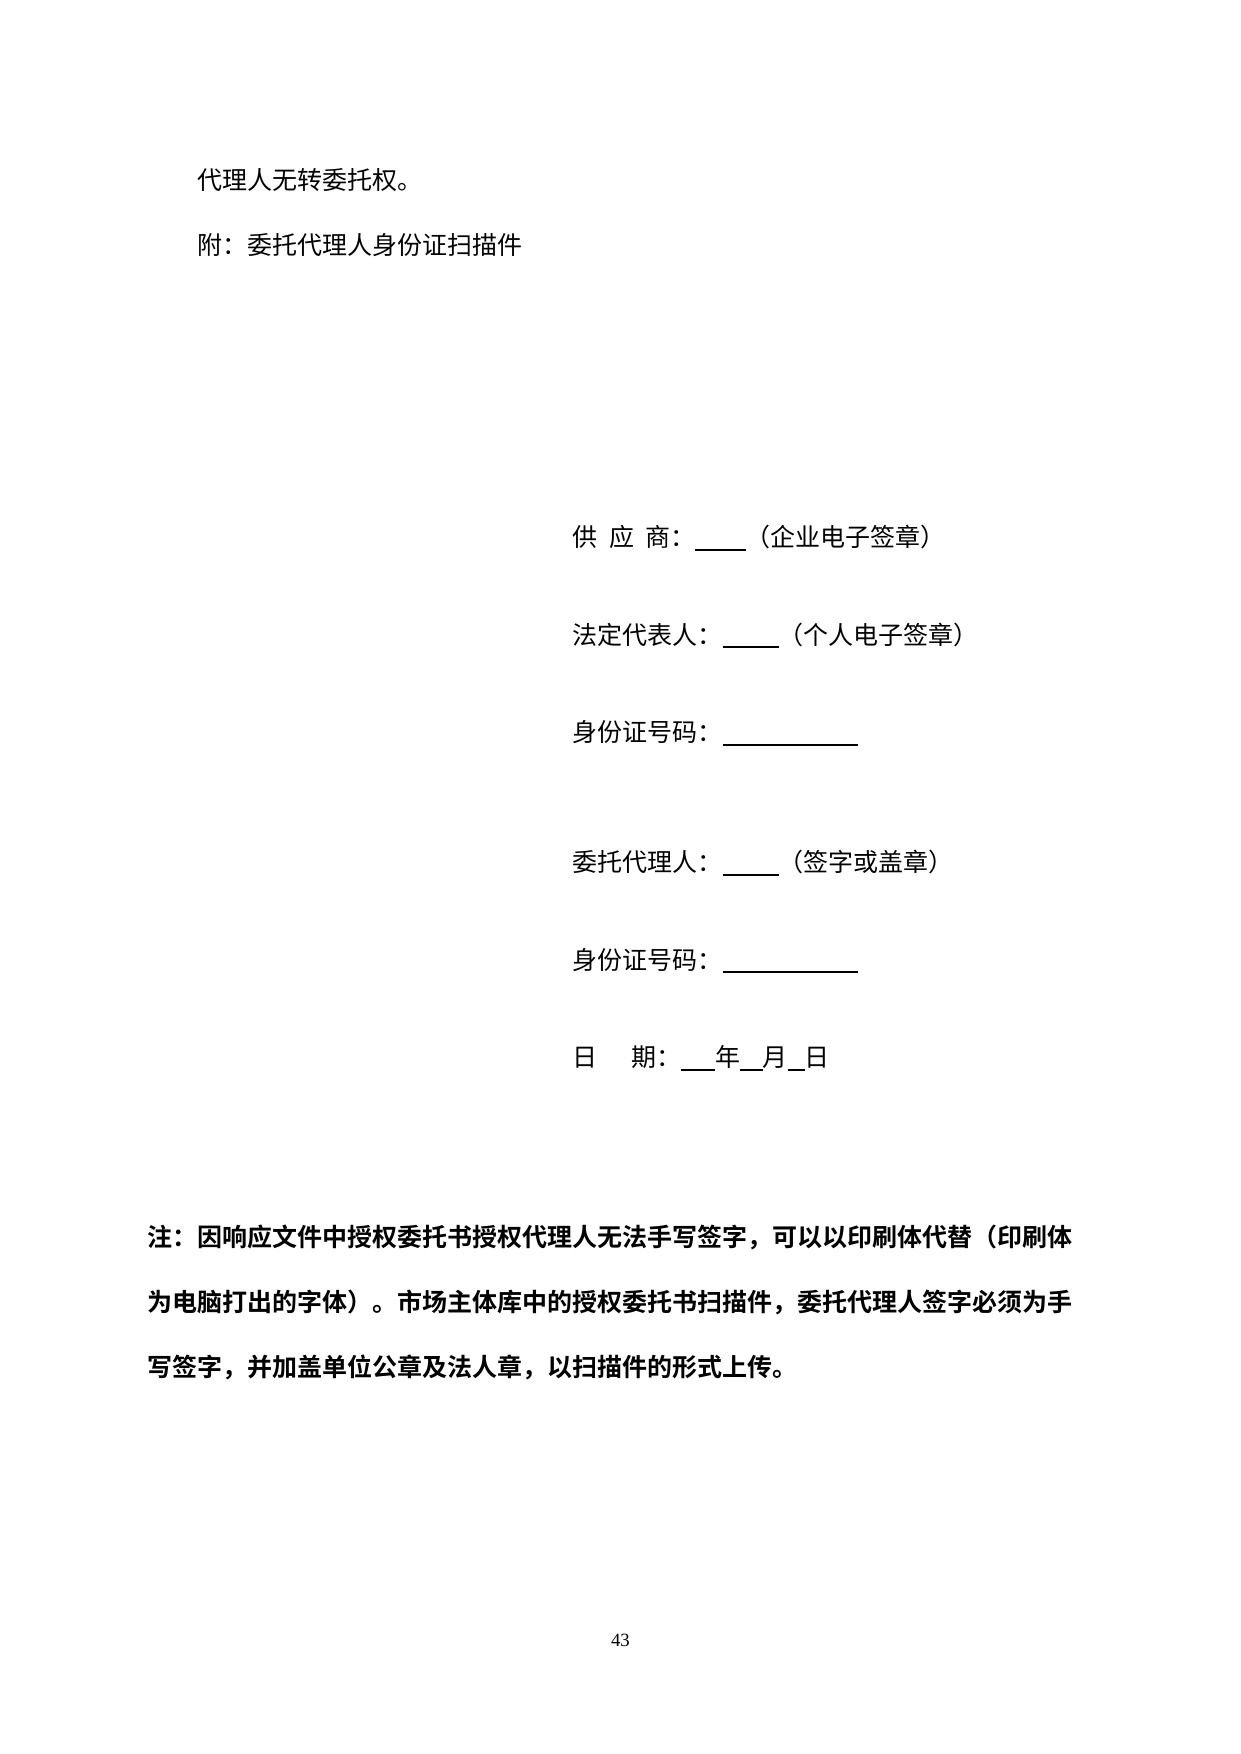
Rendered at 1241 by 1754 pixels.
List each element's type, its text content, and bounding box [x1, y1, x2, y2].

text 注：因响应文件中授权委托书授权代理人无法手写签字，可以以印刷体代替（印刷体为电脑打出的字体）。市场主体库中的授权委托书扫描件，委托代理人签字必须为手写签字，并加盖单位公章及法人章，以扫描件的形式上传。 [148, 1203, 1093, 1398]
text 法定代表人： （个人电子签章） [148, 601, 1093, 666]
text 身份证号码： [148, 926, 1093, 991]
text 代理人无转委托权。 [148, 146, 1093, 211]
text 身份证号码： [148, 698, 1093, 763]
text 附：委托代理人身份证扫描件 [148, 211, 1093, 276]
text 供 应 商： （企业电子签章） [148, 503, 1093, 568]
text 日 期： 年 月 日 [148, 1023, 1093, 1088]
text 委托代理人： （签字或盖章） [148, 828, 1093, 893]
